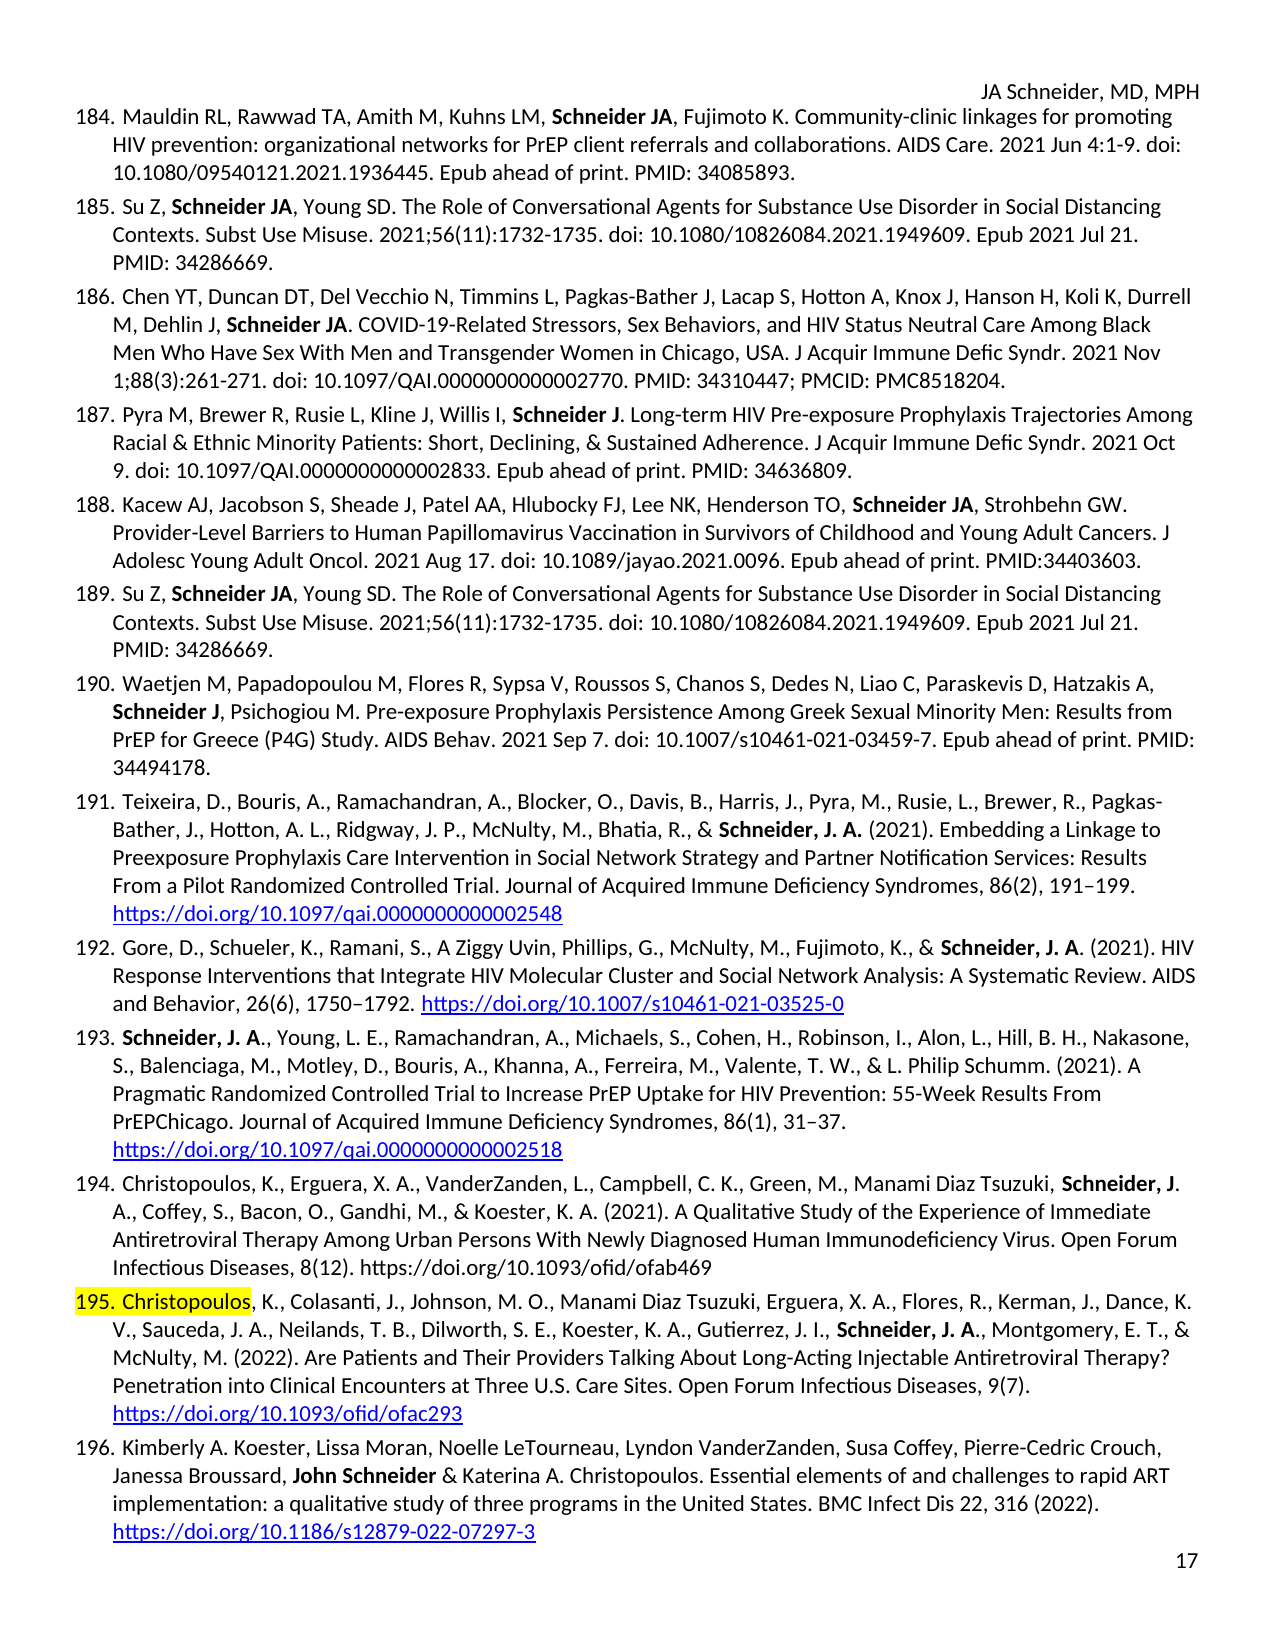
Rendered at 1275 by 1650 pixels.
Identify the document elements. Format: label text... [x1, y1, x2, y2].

list Su Z, Schneider JA, Young SD. The Role of Conversational Agents for Substance Use Disorder in Social Distancing Contexts. Subst Use Misuse. 2021;56(11):1732-1735. doi: 10.1080/10826084.2021.1949609. Epub 2021 Jul 21. PMID: 34286669. [75, 579, 1198, 664]
list Kacew AJ, Jacobson S, Sheade J, Patel AA, Hlubocky FJ, Lee NK, Henderson TO, Schneider JA, Strohbehn GW. Provider-Level Barriers to Human Papillomavirus Vaccination in Survivors of Childhood and Young Adult Cancers. J Adolesc Young Adult Oncol. 2021 Aug 17. doi: 10.1089/jayao.2021.0096. Epub ahead of print. PMID:34403603. [75, 490, 1198, 574]
list Gore, D., Schueler, K., Ramani, S., A Ziggy Uvin, Phillips, G., McNulty, M., Fujimoto, K., & Schneider, J. A. (2021). HIV Response Interventions that Integrate HIV Molecular Cluster and Social Network Analysis: A Systematic Review. AIDS and Behavior, 26(6), 1750–1792. https://doi.org/10.1007/s10461-021-03525-0 [75, 933, 1198, 1017]
list Mauldin RL, Rawwad TA, Amith M, Kuhns LM, Schneider JA, Fujimoto K. Community-clinic linkages for promoting HIV prevention: organizational networks for PrEP client referrals and collaborations. AIDS Care. 2021 Jun 4:1-9. doi: 10.1080/09540121.2021.1936445. Epub ahead of print. PMID: 34085893. [75, 102, 1198, 186]
list Christopoulos, K., Erguera, X. A., VanderZanden, L., Campbell, C. K., Green, M., Manami Diaz Tsuzuki, Schneider, J. A., Coffey, S., Bacon, O., Gandhi, M., & Koester, K. A. (2021). A Qualitative Study of the Experience of Immediate Antiretroviral Therapy Among Urban Persons With Newly Diagnosed Human Immunodeficiency Virus. Open Forum Infectious Diseases, 8(12). https://doi.org/10.1093/ofid/ofab469 [75, 1169, 1198, 1281]
list Pyra M, Brewer R, Rusie L, Kline J, Willis I, Schneider J. Long-term HIV Pre-exposure Prophylaxis Trajectories Among Racial & Ethnic Minority Patients: Short, Declining, & Sustained Adherence. J Acquir Immune Defic Syndr. 2021 Oct 9. doi: 10.1097/QAI.0000000000002833. Epub ahead of print. PMID: 34636809. [75, 400, 1198, 484]
list Schneider, J. A., Young, L. E., Ramachandran, A., Michaels, S., Cohen, H., Robinson, I., Alon, L., Hill, B. H., Nakasone, S., Balenciaga, M., Motley, D., Bouris, A., Khanna, A., Ferreira, M., Valente, T. W., & L. Philip Schumm. (2021). A Pragmatic Randomized Controlled Trial to Increase PrEP Uptake for HIV Prevention: 55-Week Results From PrEPChicago. Journal of Acquired Immune Deficiency Syndromes, 86(1), 31–37. https://doi.org/10.1097/qai.0000000000002518 [75, 1023, 1198, 1163]
list Su Z, Schneider JA, Young SD. The Role of Conversational Agents for Substance Use Disorder in Social Distancing Contexts. Subst Use Misuse. 2021;56(11):1732-1735. doi: 10.1080/10826084.2021.1949609. Epub 2021 Jul 21. PMID: 34286669. [75, 192, 1198, 276]
list Teixeira, D., Bouris, A., Ramachandran, A., Blocker, O., Davis, B., Harris, J., Pyra, M., Rusie, L., Brewer, R., Pagkas-Bather, J., Hotton, A. L., Ridgway, J. P., McNulty, M., Bhatia, R., & Schneider, J. A. (2021). Embedding a Linkage to Preexposure Prophylaxis Care Intervention in Social Network Strategy and Partner Notification Services: Results From a Pilot Randomized Controlled Trial. Journal of Acquired Immune Deficiency Syndromes, 86(2), 191–199. https://doi.org/10.1097/qai.0000000000002548 [75, 787, 1198, 927]
list Chen YT, Duncan DT, Del Vecchio N, Timmins L, Pagkas-Bather J, Lacap S, Hotton A, Knox J, Hanson H, Koli K, Durrell M, Dehlin J, Schneider JA. COVID-19-Related Stressors, Sex Behaviors, and HIV Status Neutral Care Among Black Men Who Have Sex With Men and Transgender Women in Chicago, USA. J Acquir Immune Defic Syndr. 2021 Nov 1;88(3):261-271. doi: 10.1097/QAI.0000000000002770. PMID: 34310447; PMCID: PMC8518204. [75, 282, 1198, 394]
list Kimberly A. Koester, Lissa Moran, Noelle LeTourneau, Lyndon VanderZanden, Susa Coffey, Pierre-Cedric Crouch, Janessa Broussard, John Schneider & Katerina A. Christopoulos. Essential elements of and challenges to rapid ART implementation: a qualitative study of three programs in the United States. BMC Infect Dis 22, 316 (2022). https://doi.org/10.1186/s12879-022-07297-3 [75, 1433, 1198, 1545]
list Waetjen M, Papadopoulou M, Flores R, Sypsa V, Roussos S, Chanos S, Dedes N, Liao C, Paraskevis D, Hatzakis A, Schneider J, Psichogiou M. Pre-exposure Prophylaxis Persistence Among Greek Sexual Minority Men: Results from PrEP for Greece (P4G) Study. AIDS Behav. 2021 Sep 7. doi: 10.1007/s10461-021-03459-7. Epub ahead of print. PMID: 34494178. [75, 669, 1198, 782]
list Christopoulos, K., Colasanti, J., Johnson, M. O., Manami Diaz Tsuzuki, Erguera, X. A., Flores, R., Kerman, J., Dance, K. V., Sauceda, J. A., Neilands, T. B., Dilworth, S. E., Koester, K. A., Gutierrez, J. I., Schneider, J. A., Montgomery, E. T., & McNulty, M. (2022). Are Patients and Their Providers Talking About Long-Acting Injectable Antiretroviral Therapy? Penetration into Clinical Encounters at Three U.S. Care Sites. Open Forum Infectious Diseases, 9(7). https://doi.org/10.1093/ofid/ofac293 [75, 1287, 1198, 1427]
